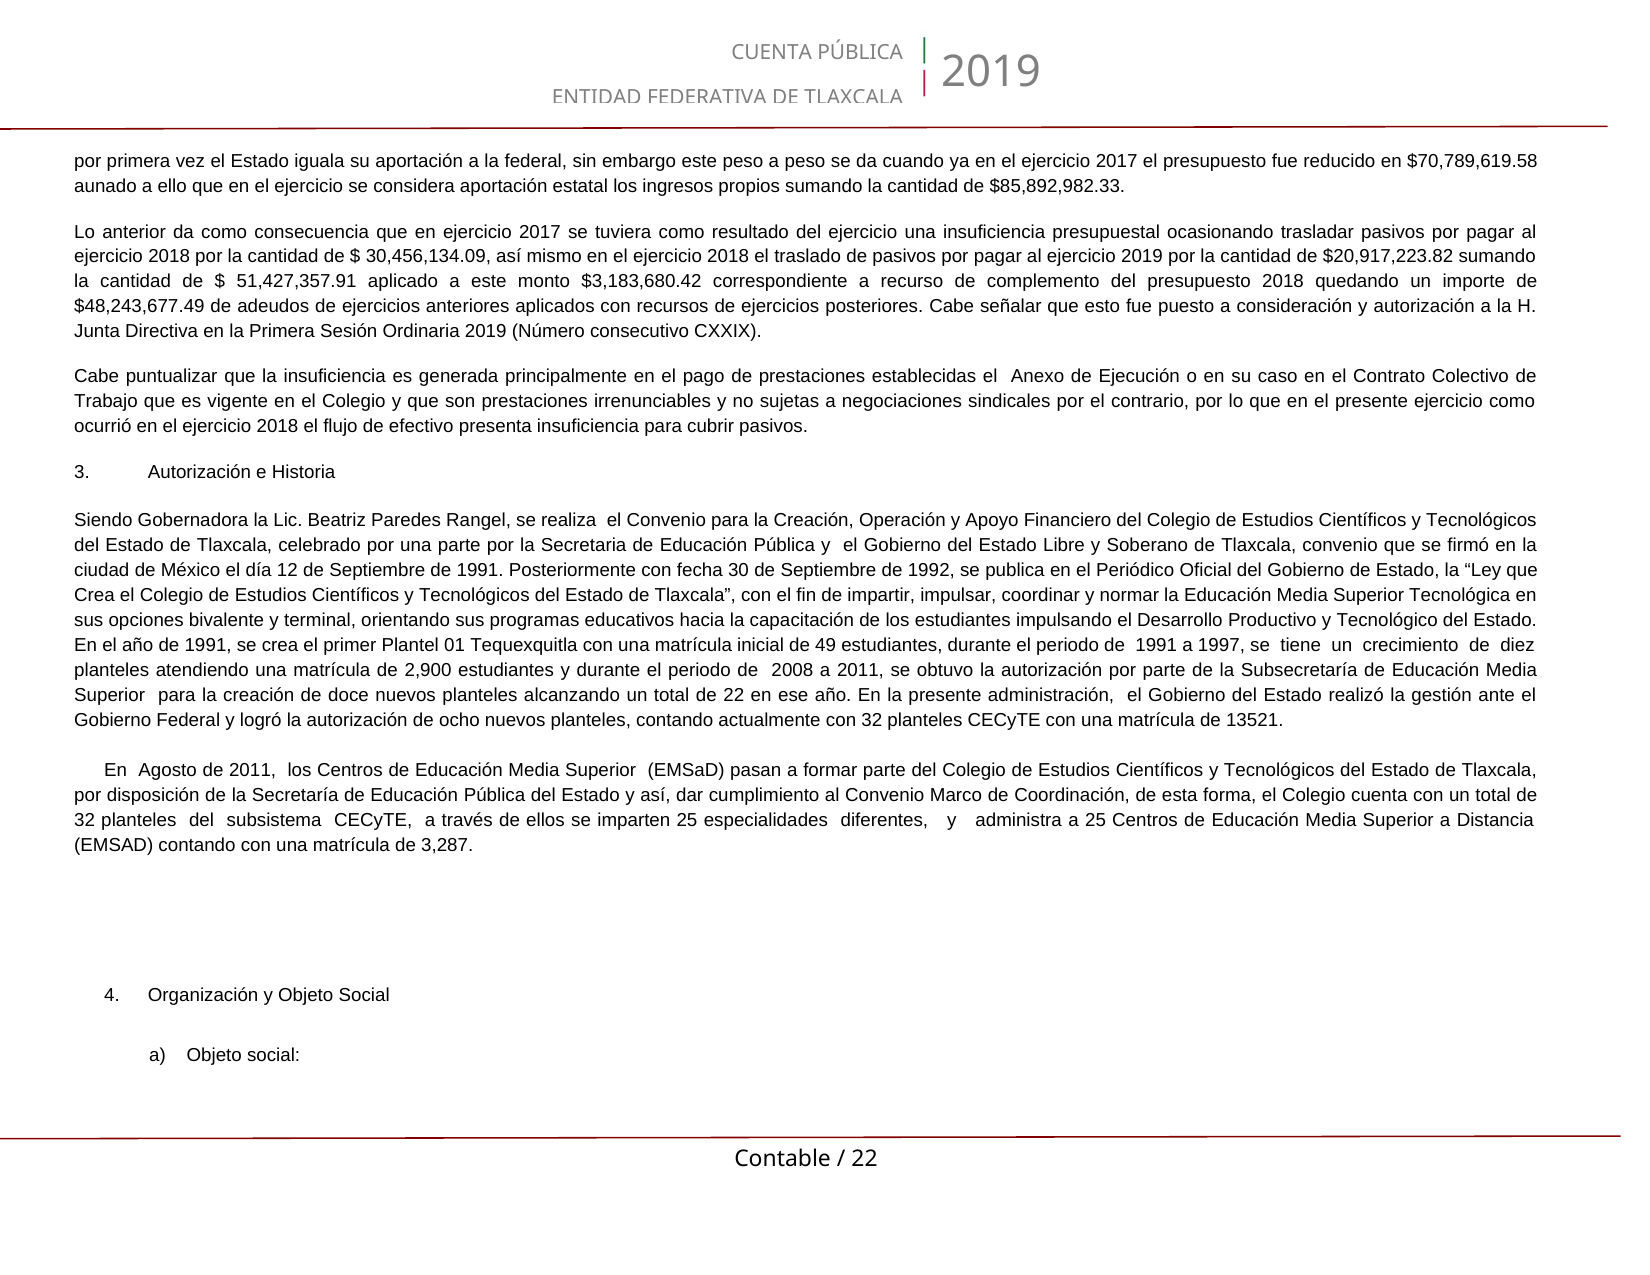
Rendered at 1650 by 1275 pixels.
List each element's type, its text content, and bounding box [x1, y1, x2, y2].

text Lo anterior da como consecuencia que en ejercicio 2017 se tuviera como resultado del ejercicio una insuficiencia presupuestal ocasionando trasladar pasivos por pagar al ejercicio 2018 por la cantidad de $ 30,456,134.09, así mismo en el ejercicio 2018 el traslado de pasivos por pagar al ejercicio 2019 por la cantidad de $20,917,223.82 sumando la cantidad de $ 51,427,357.91 aplicado a este monto $3,183,680.42 correspondiente a recurso de complemento del presupuesto 2018 quedando un importe de $48,243,677.49 de adeudos de ejercicios anteriores aplicados con recursos de ejercicios posteriores. Cabe señalar que esto fue puesto a consideración y autorización a la H. Junta Directiva en la Primera Sesión Ordinaria 2019 (Número consecutivo CXXIX). [74, 220, 1538, 341]
text En Agosto de 2011, los Centros de Educación Media Superior (EMSaD) pasan a formar parte del Colegio de Estudios Científicos y Tecnológicos del Estado de Tlaxcala, por disposición de la Secretaría de Educación Pública del Estado y así, dar cumplimiento al Convenio Marco de Coordinación, de esta forma, el Colegio cuenta con un total de 32 planteles del subsistema CECyTE, a través de ellos se imparten 25 especialidades diferentes, y administra a 25 Centros de Educación Media Superior a Distancia (EMSAD) contando con una matrícula de 3,287. [74, 756, 1538, 856]
text 4. Organización y Objeto Social [74, 981, 1538, 1006]
picture [918, 28, 935, 100]
text Cabe puntualizar que la insuficiencia es generada principalmente en el pago de prestaciones establecidas el Anexo de Ejecución o en su caso en el Contrato Colectivo de Trabajo que es vigente en el Colegio y que son prestaciones irrenunciables y no sujetas a negociaciones sindicales por el contrario, por lo que en el presente ejercicio como ocurrió en el ejercicio 2018 el flujo de efectivo presenta insuficiencia para cubrir pasivos. [74, 365, 1538, 436]
list Objeto social: [149, 1042, 1538, 1067]
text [74, 150, 1538, 196]
text 3. Autorización e Historia [74, 460, 1538, 482]
text Siendo Gobernadora la Lic. Beatriz Paredes Rangel, se realiza el Convenio para la Creación, Operación y Apoyo Financiero del Colegio de Estudios Científicos y Tecnológicos del Estado de Tlaxcala, celebrado por una parte por la Secretaria de Educación Pública y el Gobierno del Estado Libre y Soberano de Tlaxcala, convenio que se firmó en la ciudad de México el día 12 de Septiembre de 1991. Posteriormente con fecha 30 de Septiembre de 1992, se publica en el Periódico Oficial del Gobierno de Estado, la “Ley que Crea el Colegio de Estudios Científicos y Tecnológicos del Estado de Tlaxcala”, con el fin de impartir, impulsar, coordinar y normar la Educación Media Superior Tecnológica en sus opciones bivalente y terminal, orientando sus programas educativos hacia la capacitación de los estudiantes impulsando el Desarrollo Productivo y Tecnológico del Estado. En el año de 1991, se crea el primer Plantel 01 Tequexquitla con una matrícula inicial de 49 estudiantes, durante el periodo de 1991 a 1997, se tiene un crecimiento de diez planteles atendiendo una matrícula de 2,900 estudiantes y durante el periodo de 2008 a 2011, se obtuvo la autorización por parte de la Subsecretaría de Educación Media Superior para la creación de doce nuevos planteles alcanzando un total de 22 en ese año. En la presente administración, el Gobierno del Estado realizó la gestión ante el Gobierno Federal y logró la autorización de ocho nuevos planteles, contando actualmente con 32 planteles CECyTE con una matrícula de 13521. [74, 506, 1538, 731]
